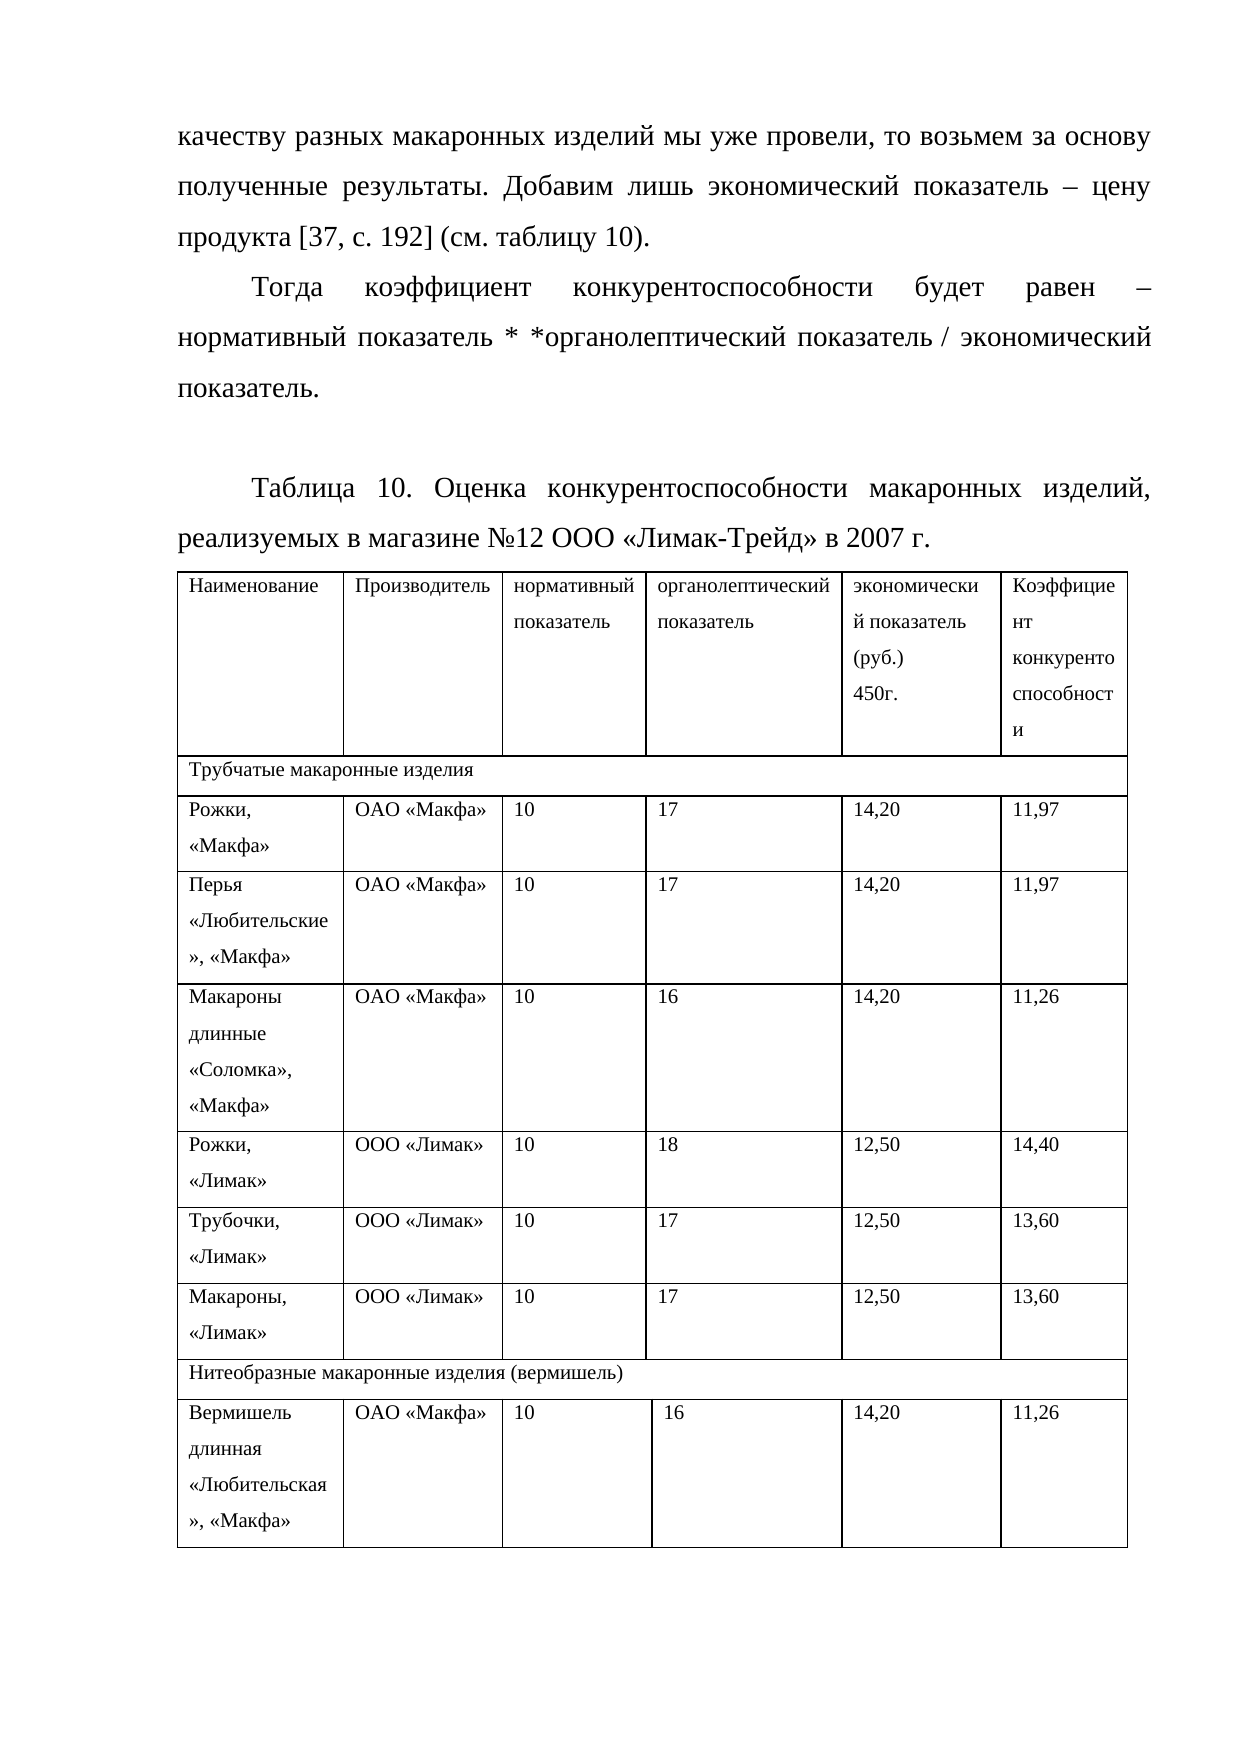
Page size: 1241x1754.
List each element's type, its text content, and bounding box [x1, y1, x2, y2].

table_cell 11,97 [1002, 872, 1127, 983]
table_cell Рожки, «Макфа» [178, 797, 343, 871]
table_cell 14,20 [843, 872, 1000, 983]
table_cell Трубочки, «Лимак» [178, 1208, 343, 1283]
table_cell ООО «Лимак» [344, 1208, 502, 1283]
table_cell 11,26 [1002, 1400, 1127, 1547]
table_cell Макароны длинные «Соломка», «Макфа» [178, 985, 343, 1131]
table_cell 10 [503, 872, 645, 983]
table_cell 17 [647, 797, 841, 871]
table_cell 14,20 [843, 985, 1000, 1131]
table_cell 10 [503, 1284, 645, 1359]
table_header нормативный показатель [503, 573, 645, 755]
table_cell 16 [647, 985, 841, 1131]
table_cell 17 [647, 1208, 841, 1283]
table_cell Перья «Любительские», «Макфа» [178, 872, 343, 983]
table_header экономический показатель (руб.) 450г. [843, 573, 1000, 755]
table_cell Рожки, «Лимак» [178, 1132, 343, 1207]
table_cell 14,40 [1002, 1132, 1127, 1207]
table_cell 16 [653, 1400, 841, 1547]
table_cell 17 [647, 872, 841, 983]
table_header Производитель [344, 573, 502, 755]
table_cell ООО «Лимак» [344, 1284, 502, 1359]
table_cell ООО «Лимак» [344, 1132, 502, 1207]
table_cell 18 [647, 1132, 841, 1207]
text Таблица 10. Оценка конкурентоспособности макаронных изделий, реализуемых в магазине №12 ООО «Лимак-Трейд» в 2007 г. [177, 470, 1152, 554]
table_cell Макароны, «Лимак» [178, 1284, 343, 1359]
table_cell 14,20 [843, 1400, 1000, 1547]
table_header Коэффициент конкурентоспособности [1002, 573, 1127, 755]
table_cell 13,60 [1002, 1284, 1127, 1359]
table_cell 12,50 [843, 1132, 1000, 1207]
table_cell 10 [503, 985, 645, 1131]
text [177, 118, 1152, 252]
table_cell 10 [503, 797, 645, 871]
table_cell 10 [503, 1400, 651, 1547]
table_cell 10 [503, 1132, 645, 1207]
table_cell ОАО «Макфа» [344, 985, 502, 1131]
table_header Наименование [178, 573, 343, 755]
text Тогда коэффициент конкурентоспособности будет равен – нормативный показатель * *органолептический показатель / экономический показатель. [177, 269, 1152, 403]
table_cell Нитеобразные макаронные изделия (вермишель) [178, 1360, 1127, 1398]
table_cell 11,97 [1002, 797, 1127, 871]
table_cell ОАО «Макфа» [344, 872, 502, 983]
table_cell Трубчатые макаронные изделия [178, 757, 1127, 795]
table_cell 12,50 [843, 1284, 1000, 1359]
table_cell 11,26 [1002, 985, 1127, 1131]
table_header органолептический показатель [647, 573, 841, 755]
table_cell 14,20 [843, 797, 1000, 871]
table_cell 13,60 [1002, 1208, 1127, 1283]
table_cell Вермишель длинная «Любительская», «Макфа» [178, 1400, 343, 1547]
table_cell 10 [503, 1208, 645, 1283]
table_cell 17 [647, 1284, 841, 1359]
table_cell 12,50 [843, 1208, 1000, 1283]
table_cell ОАО «Макфа» [344, 1400, 502, 1547]
table_cell ОАО «Макфа» [344, 797, 502, 871]
